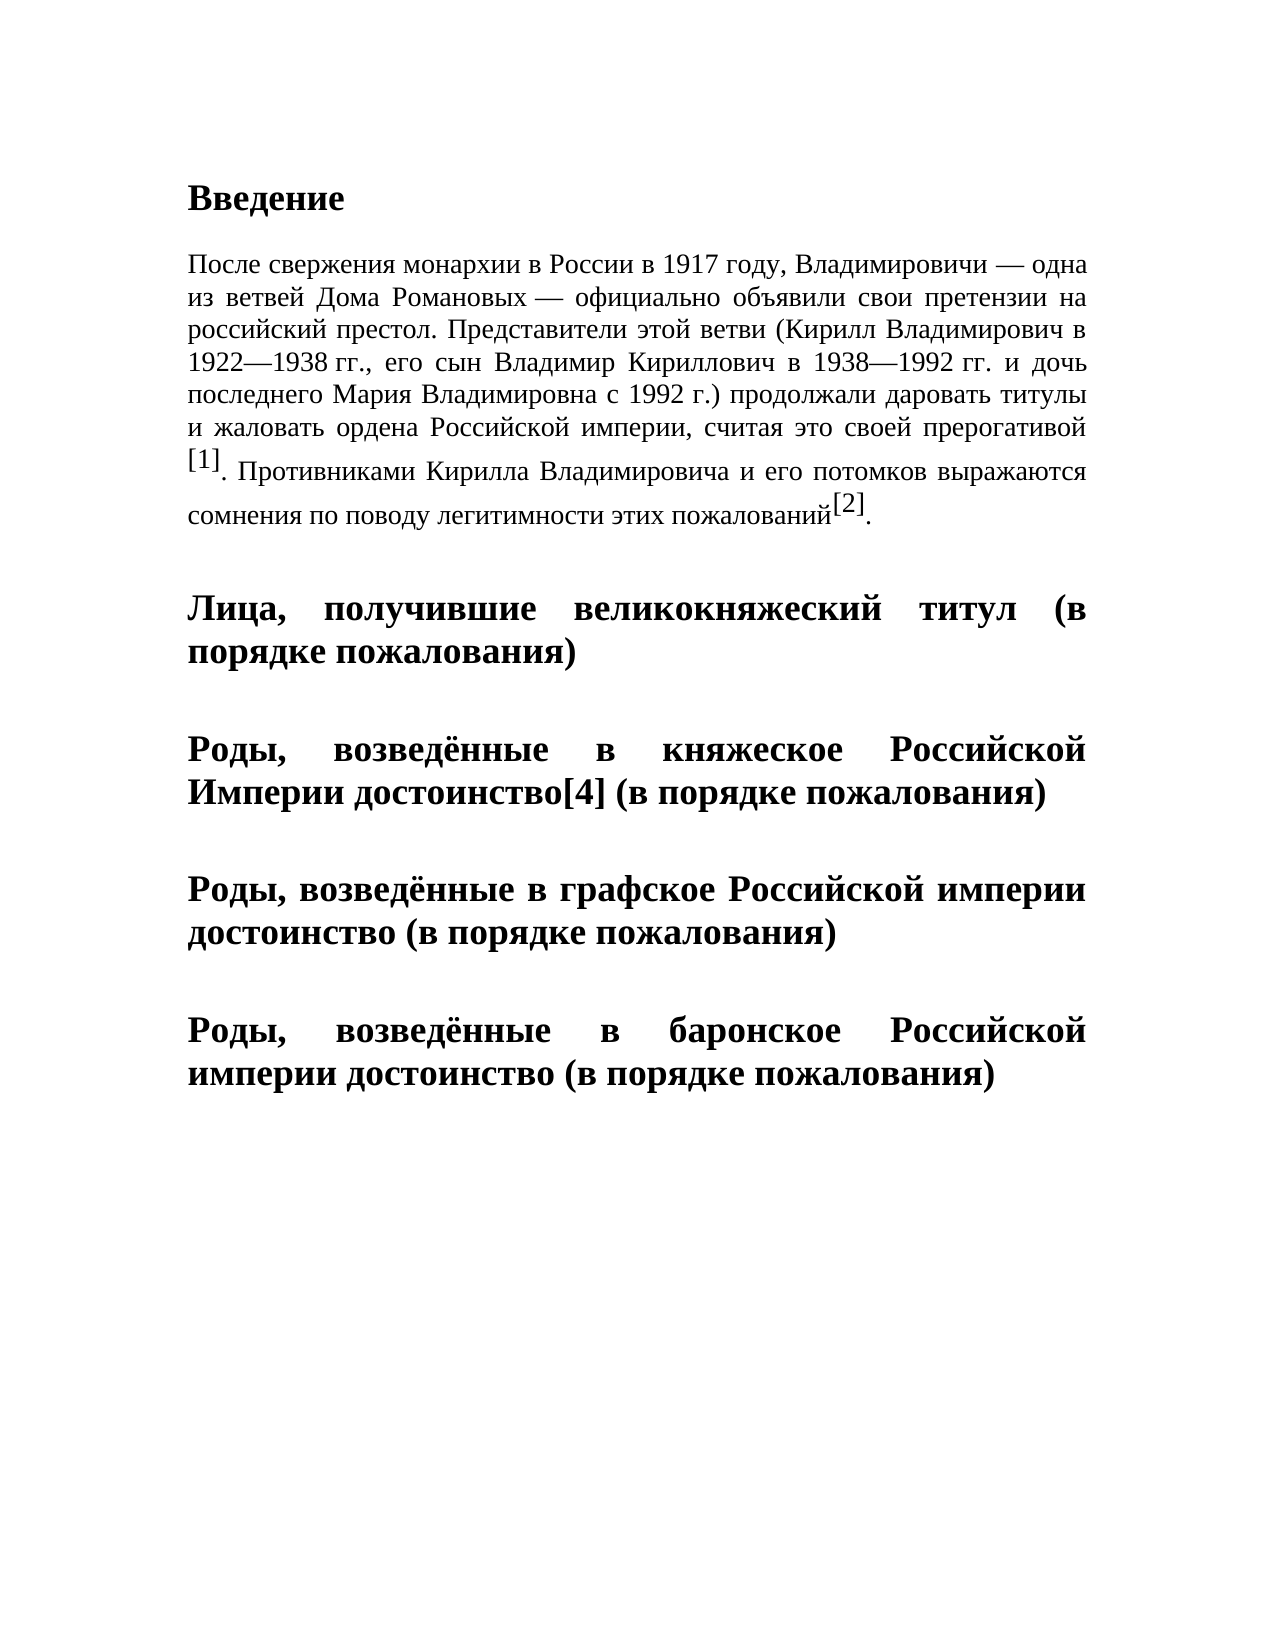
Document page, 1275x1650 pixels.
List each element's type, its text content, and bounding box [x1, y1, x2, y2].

list Роды, возведённые в княжеское Российской Империи достоинство[4] (в порядке пожалования) [187, 726, 1087, 812]
list Роды, возведённые в баронское Российской империи достоинство (в порядке пожалования) [187, 1007, 1087, 1094]
list Роды, возведённые в графское Российской империи достоинство (в порядке пожалования) [187, 867, 1087, 953]
text После свержения монархии в России в 1917 году, Владимировичи — одна из ветвей Дома Романовых — официально объявили свои претензии на российский престол. Представители этой ветви (Кирилл Владимирович в 1922—1938 гг., его сын Владимир Кириллович в 1938—1992 гг. и дочь последнего Мария Владимировна с 1992 г.) продолжали даровать титулы и жаловать ордена Российской империи, считая это своей прерогативой [1]. Противниками Кирилла Владимировича и его потомков выражаются сомнения по поводу легитимности этих пожалований[2]. [187, 248, 1087, 531]
list Лица, получившие великокняжеский титул (в порядке пожалования) [187, 585, 1087, 671]
list Введение [187, 175, 1087, 218]
